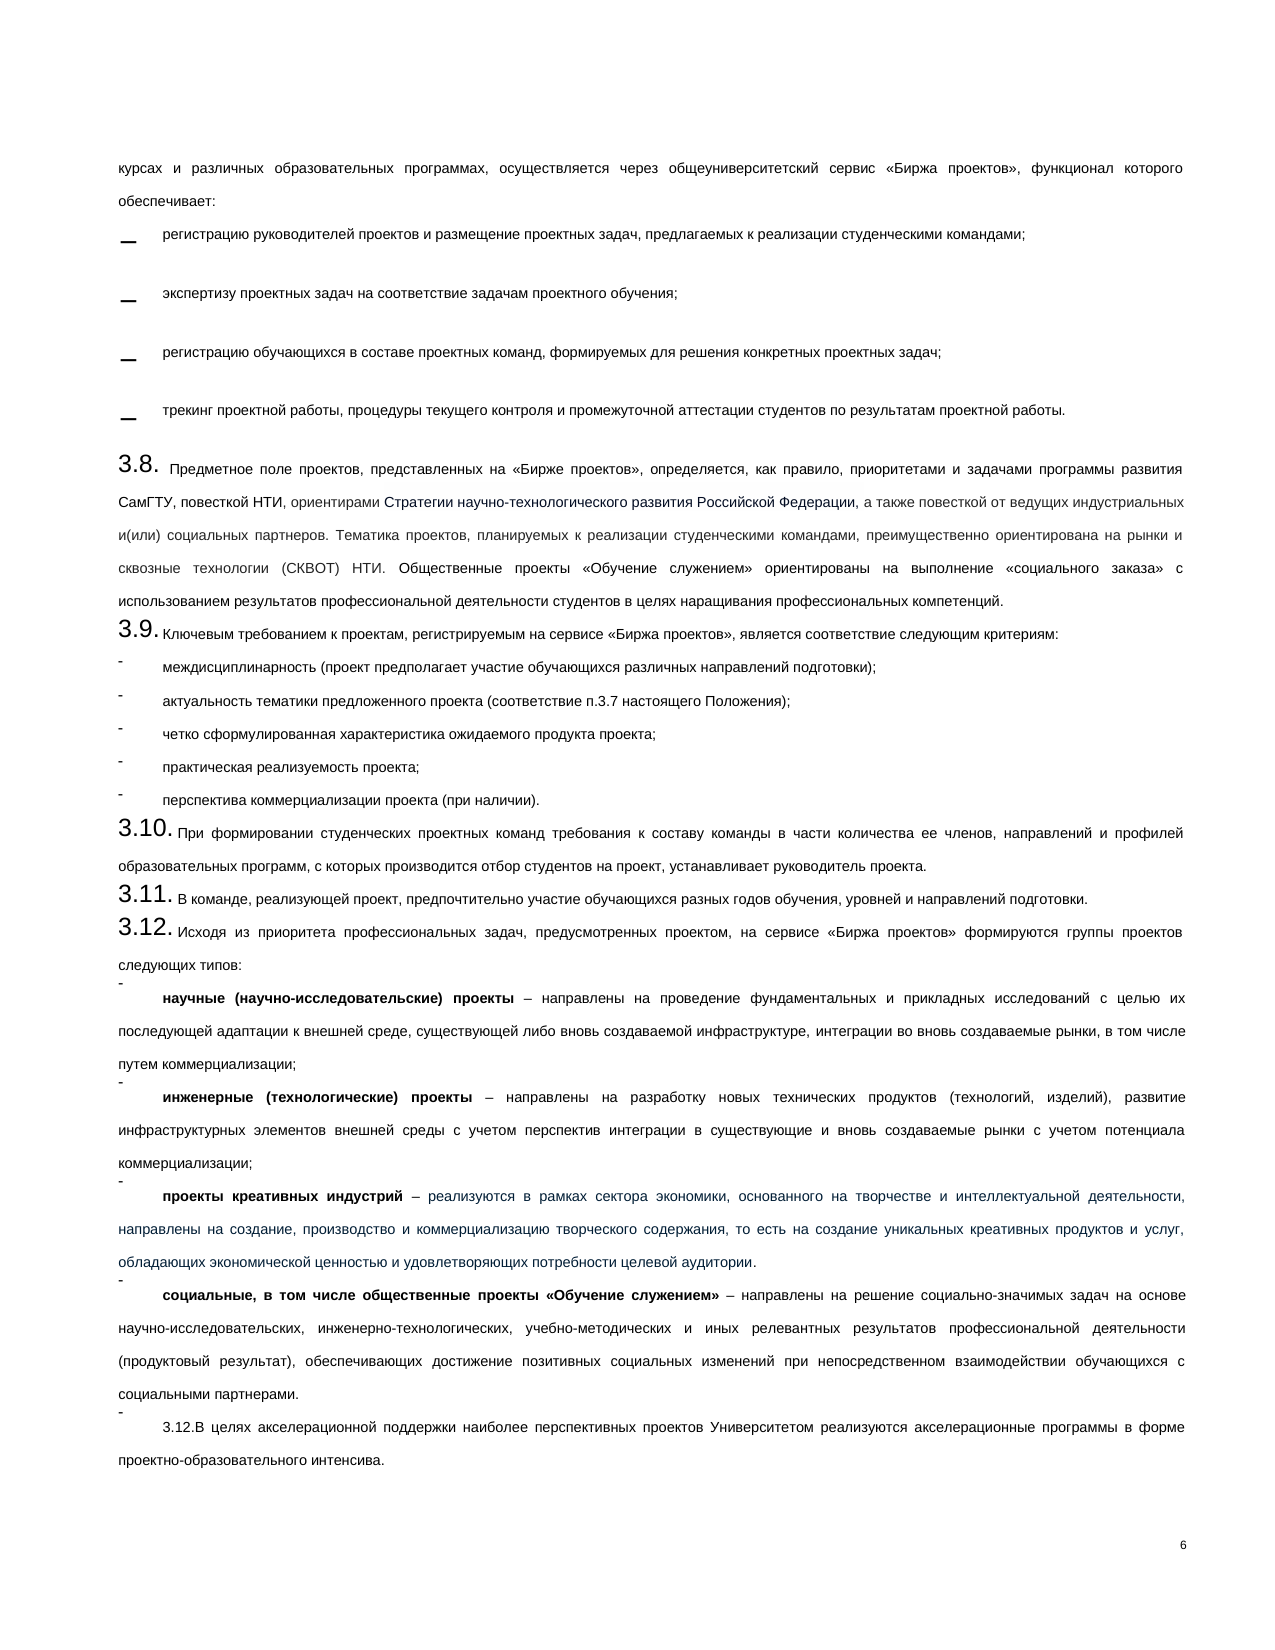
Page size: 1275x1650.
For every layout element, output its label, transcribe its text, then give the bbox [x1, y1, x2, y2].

list регистрацию обучающихся в составе проектных команд, формируемых для решения конкретных проектных задач; [118, 331, 1184, 383]
list междисциплинарность (проект предполагает участие обучающихся различных направлений подготовки); [118, 647, 1184, 676]
list перспектива коммерциализации проекта (при наличии). [118, 780, 1184, 809]
list В команде, реализующей проект, предпочтительно участие обучающихся разных годов обучения, уровней и направлений подготовки. [118, 879, 1184, 908]
list научные (научно-исследовательские) проекты – направлены на проведение фундаментальных и прикладных исследований с целью их последующей адаптации к внешней среде, существующей либо вновь создаваемой инфраструктуре, интеграции во вновь создаваемые рынки, в том числе путем коммерциализации; [118, 978, 1186, 1073]
list проекты креативных индустрий – реализуются в рамках сектора экономики, основанного на творчестве и интеллектуальной деятельности, направлены на создание, производство и коммерциализацию творческого содержания, то есть на создание уникальных креативных продуктов и услуг, обладающих экономической ценностью и удовлетворяющих потребности целевой аудитории. [118, 1176, 1186, 1209]
list социальные, в том числе общественные проекты «Обучение служением» – направлены на решение социально-значимых задач на основе научно-исследовательских, инженерно-технологических, учебно-методических и иных релевантных результатов профессиональной деятельности (продуктовый результат), обеспечивающих достижение позитивных социальных изменений при непосредственном взаимодействии обучающихся с социальными партнерами. [118, 1275, 1186, 1403]
list практическая реализуемость проекта; [118, 747, 1184, 776]
list При формировании студенческих проектных команд требования к составу команды в части количества ее членов, направлений и профилей образовательных программ, с которых производится отбор студентов на проект, устанавливает руководитель проекта. [118, 813, 1184, 875]
list экспертизу проектных задач на соответствие задачам проектного обучения; [118, 273, 1184, 324]
list четко сформулированная характеристика ожидаемого продукта проекта; [118, 713, 1184, 742]
list инженерные (технологические) проекты – направлены на разработку новых технических продуктов (технологий, изделий), развитие инфраструктурных элементов внешней среды с учетом перспектив интеграции в существующие и вновь создаваемые рынки с учетом потенциала коммерциализации; [118, 1077, 1186, 1172]
list Предметное поле проектов, представленных на «Бирже проектов», определяется, как правило, приоритетами и задачами программы развития СамГТУ, повесткой НТИ, ориентирами Стратегии научно-технологического развития Российской Федерации, а также повесткой от ведущих индустриальных и(или) социальных партнеров. Тематика проектов, планируемых к реализации студенческими командами, преимущественно ориентирована на рынки и сквозные технологии (СКВОТ) НТИ. Общественные проекты «Обучение служением» ориентированы на выполнение «социального заказа» с использованием результатов профессиональной деятельности студентов в целях наращивания профессиональных компетенций. [118, 449, 1184, 610]
list Ключевым требованием к проектам, регистрируемым на сервисе «Биржа проектов», является соответствие следующим критериям: [118, 614, 1184, 643]
list 3.12.В целях акселерационной поддержки наиболее перспективных проектов Университетом реализуются акселерационные программы в форме проектно-образовательного интенсива. [118, 1407, 1186, 1469]
list Исходя из приоритета профессиональных задач, предусмотренных проектом, на сервисе «Биржа проектов» формируются группы проектов следующих типов: [118, 912, 1184, 974]
list регистрацию руководителей проектов и размещение проектных задач, предлагаемых к реализации студенческими командами; [118, 214, 1184, 265]
list проекты креативных индустрий – реализуются в рамках сектора экономики, основанного на творчестве и интеллектуальной деятельности, направлены на создание, производство и коммерциализацию творческого содержания, то есть на создание уникальных креативных продуктов и услуг, обладающих экономической ценностью и удовлетворяющих потребности целевой аудитории. [118, 1238, 1186, 1271]
list актуальность тематики предложенного проекта (соответствие п.3.7 настоящего Положения); [118, 680, 1184, 709]
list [118, 148, 1184, 209]
list трекинг проектной работы, процедуры текущего контроля и промежуточной аттестации студентов по результатам проектной работы. [118, 390, 1184, 442]
